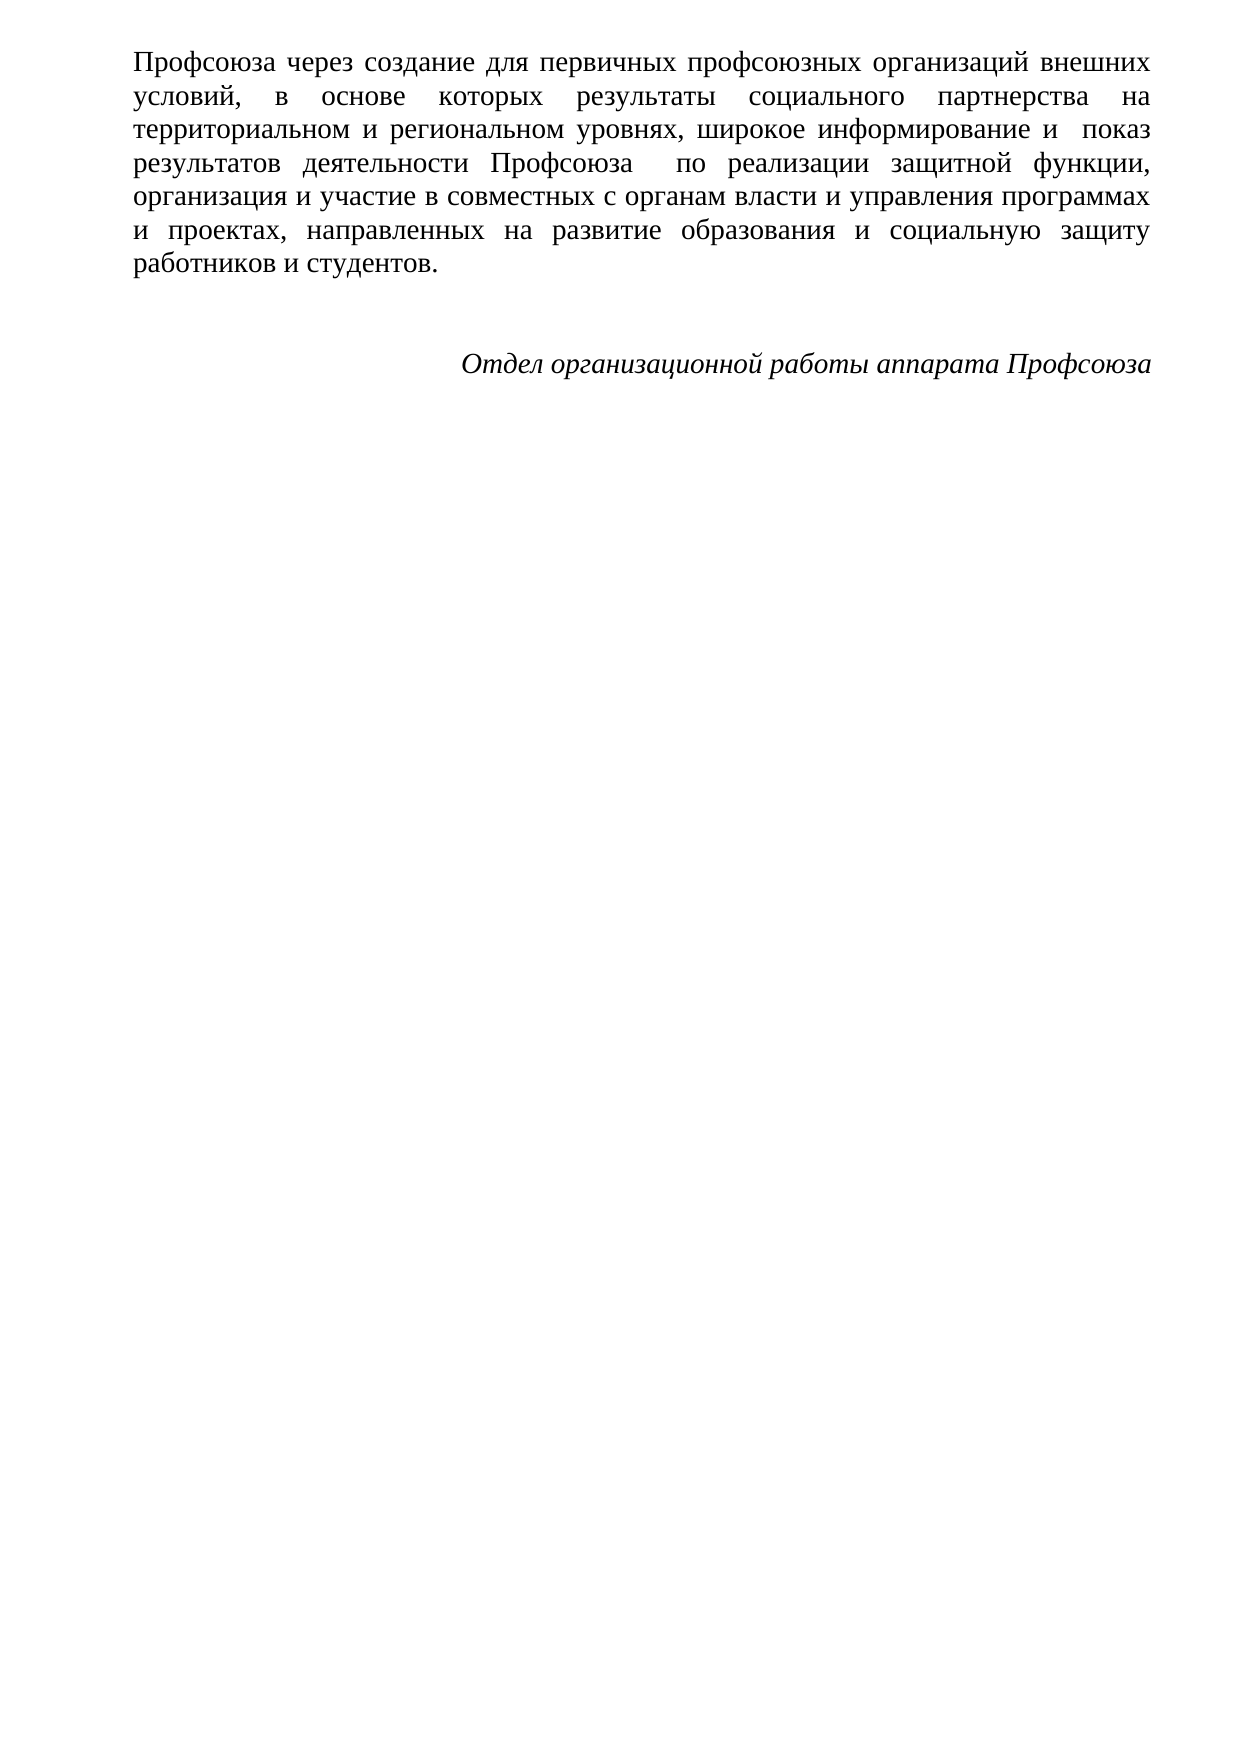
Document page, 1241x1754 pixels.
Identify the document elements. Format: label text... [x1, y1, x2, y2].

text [133, 44, 1152, 279]
text Отдел организационной работы аппарата Профсоюза [133, 346, 1152, 380]
